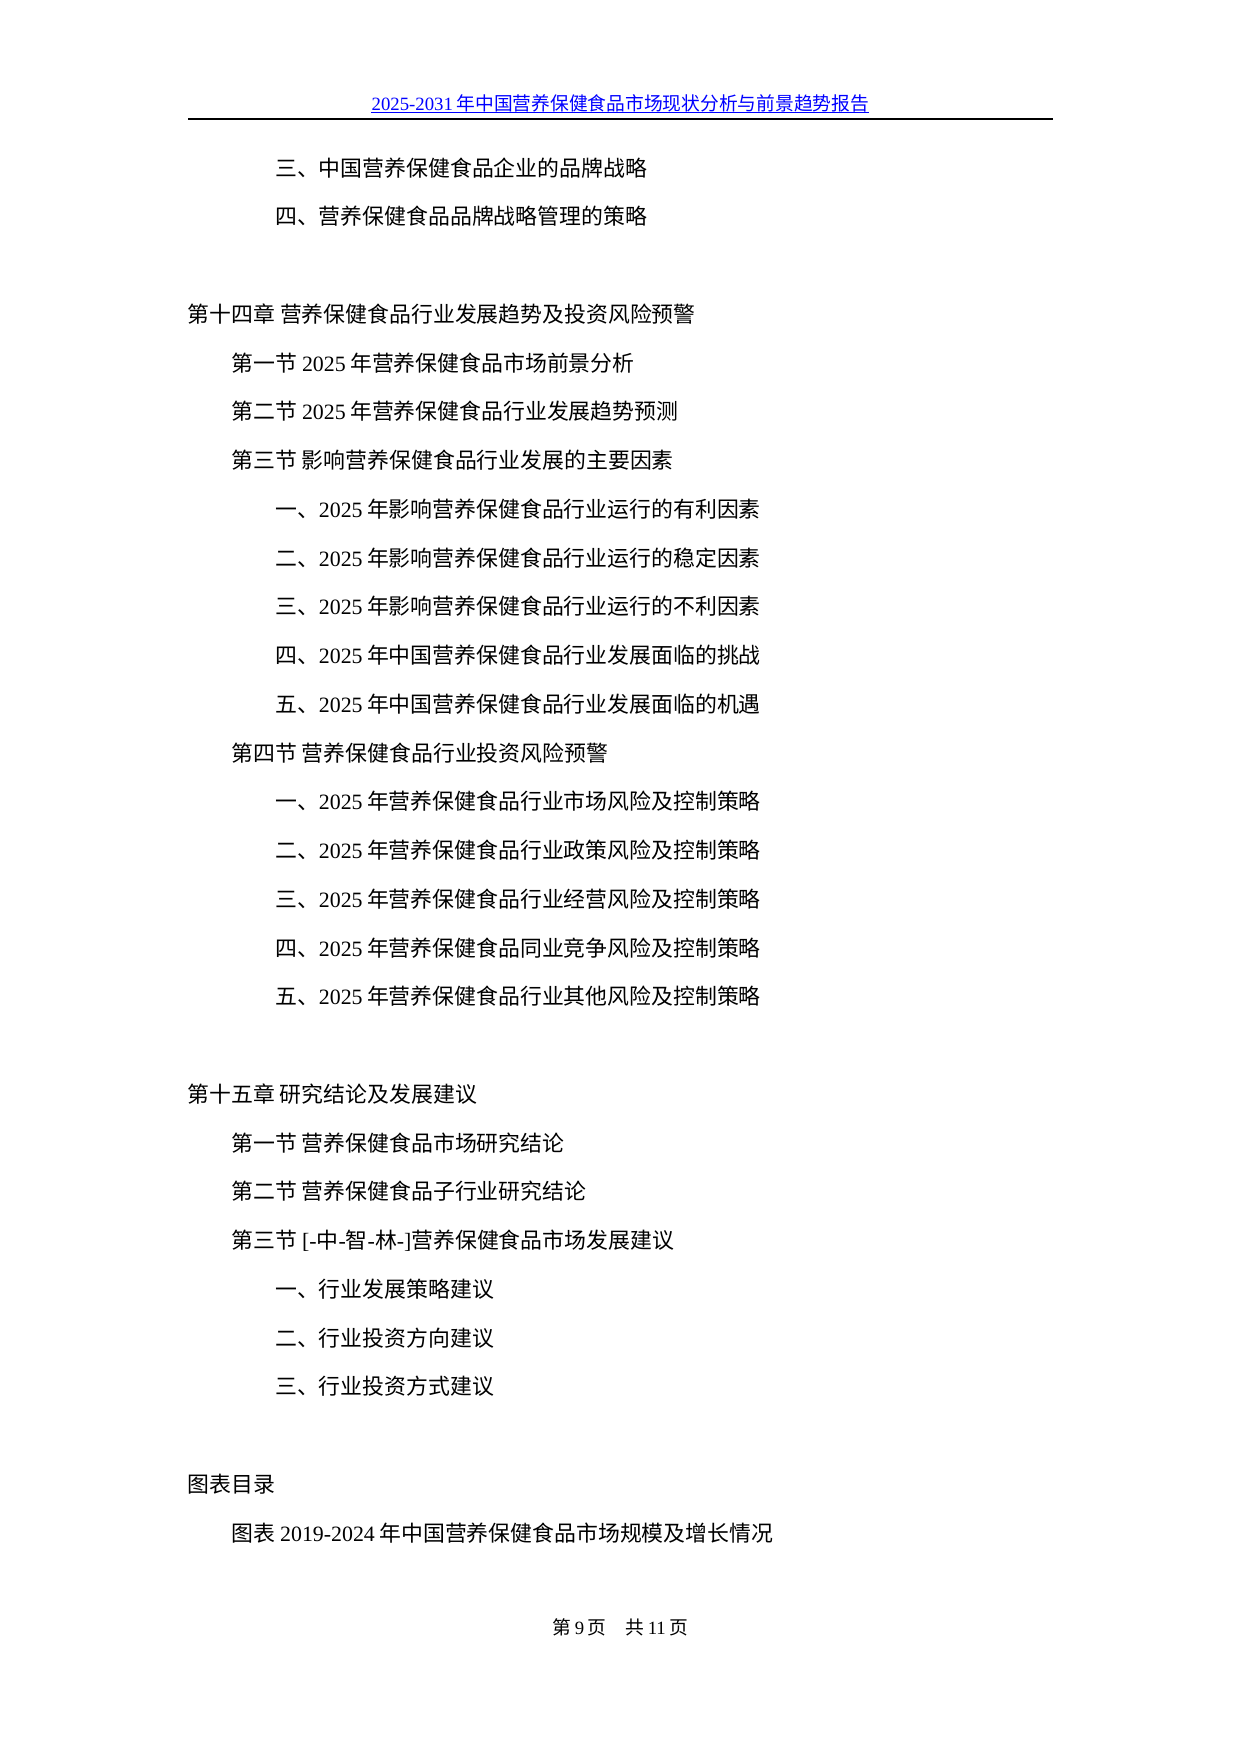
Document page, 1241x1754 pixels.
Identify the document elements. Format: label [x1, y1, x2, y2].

text [187, 150, 1053, 1548]
